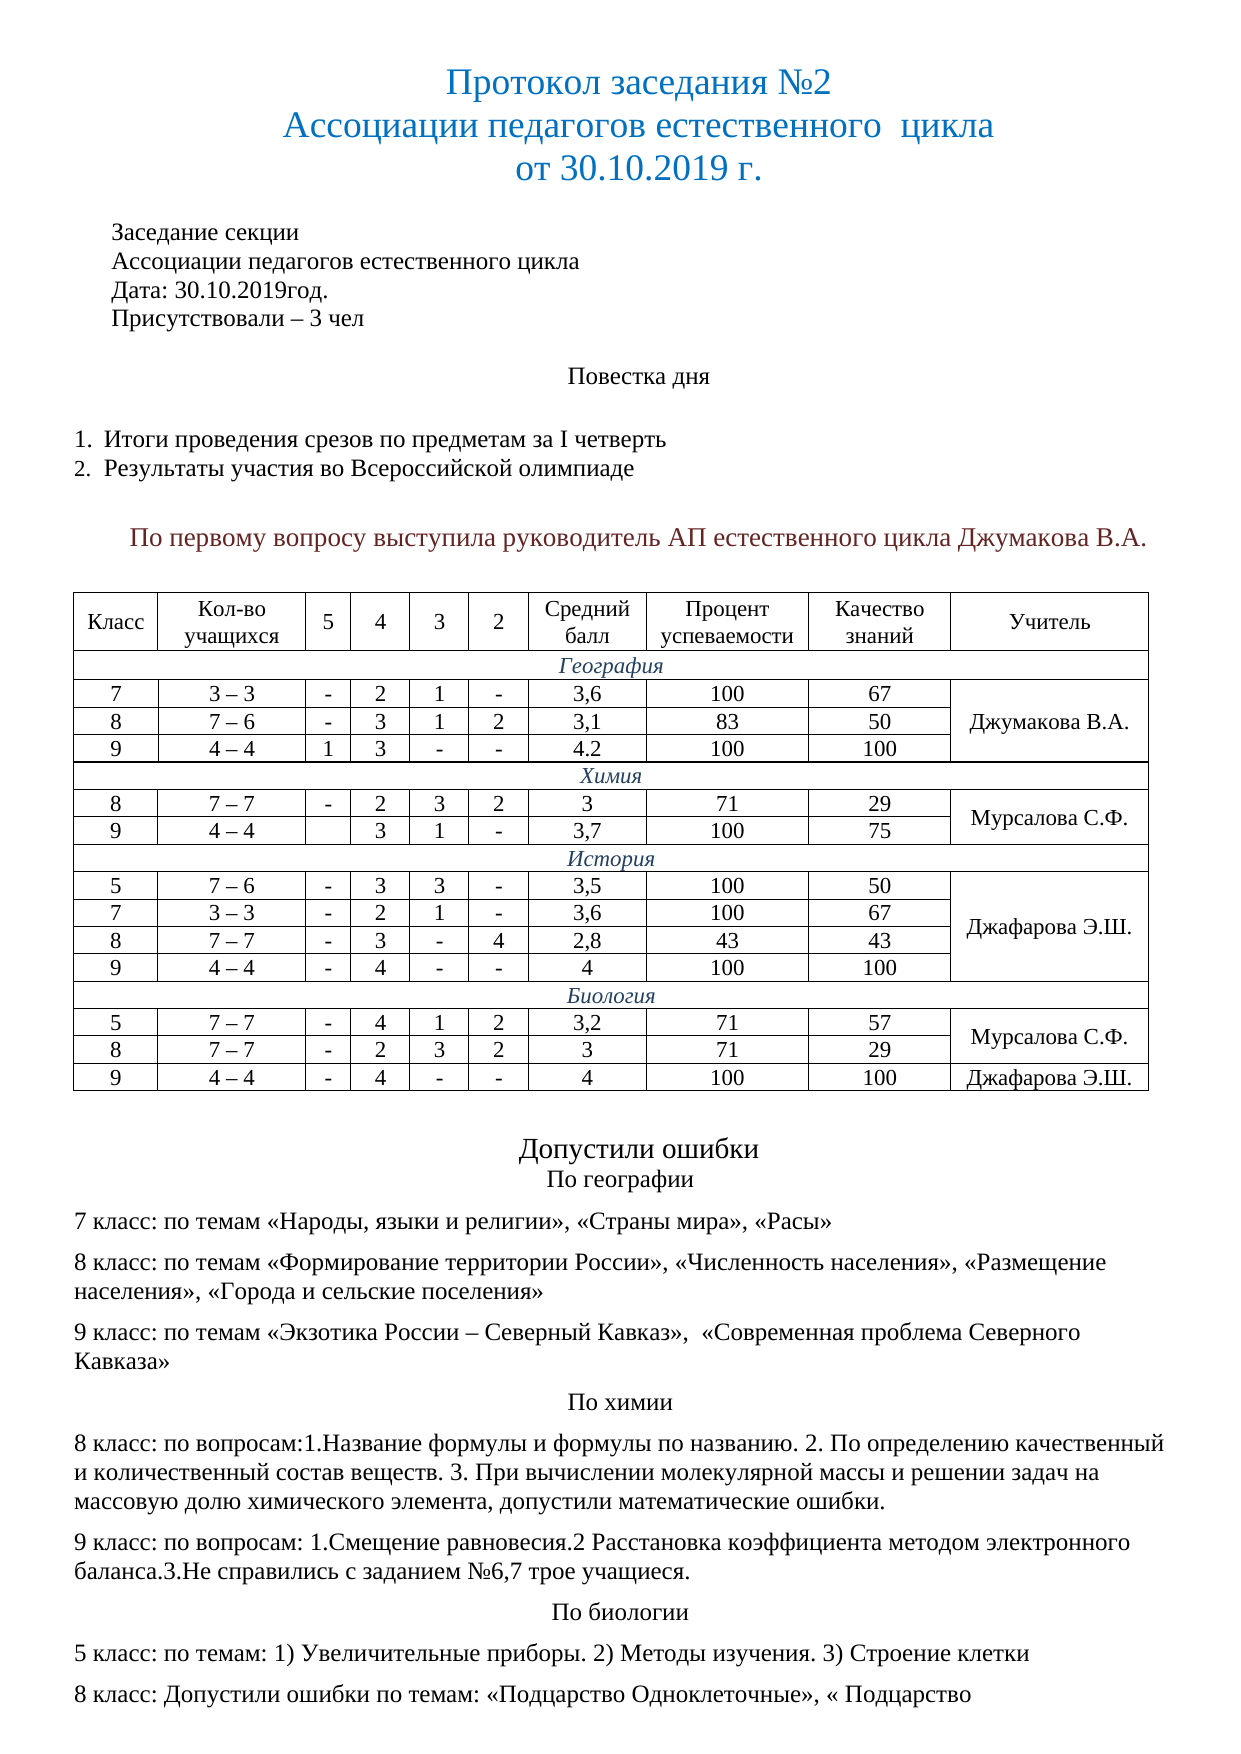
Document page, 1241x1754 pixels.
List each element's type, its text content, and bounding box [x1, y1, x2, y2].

table_cell 7 [74, 680, 158, 707]
table_cell География [74, 651, 1148, 679]
table_cell 1 [410, 900, 468, 926]
table_cell 2 [351, 680, 409, 707]
table_cell - [306, 927, 350, 953]
table_cell 4 [351, 1064, 409, 1090]
table_cell 2 [469, 708, 528, 734]
table_cell 71 [647, 1036, 808, 1063]
table_cell 2 [351, 900, 409, 926]
table_cell Химия [74, 763, 1148, 789]
text По географии [74, 1164, 1166, 1193]
table_cell 4 – 4 [158, 1064, 305, 1090]
table_cell [306, 817, 350, 844]
table_cell 4 [351, 1009, 409, 1035]
table_cell 100 [809, 1064, 950, 1090]
table_cell - [469, 954, 528, 981]
table_cell 2 [351, 1036, 409, 1063]
table_cell 3 [529, 790, 646, 816]
table_cell История [74, 845, 1148, 871]
text 8 класс: по темам «Формирование территории России», «Численность населения», «Размещение населения», «Города и сельские поселения» [74, 1247, 1166, 1304]
table_cell 3 [351, 735, 409, 761]
table_cell 7 – 7 [158, 1009, 305, 1035]
table_cell 71 [647, 790, 808, 816]
table_cell - [306, 708, 350, 734]
table_cell 4 – 4 [159, 735, 305, 761]
table_cell 3 [410, 790, 468, 816]
table_cell 7 – 6 [158, 872, 305, 898]
table_cell 75 [809, 817, 950, 844]
table_cell 4 [469, 927, 528, 953]
table_cell 2 [351, 790, 409, 816]
text Присутствовали – 3 чел [74, 303, 1166, 332]
table_cell 4 [529, 1064, 646, 1090]
table_cell Мурсалова С.Ф. [951, 1009, 1148, 1063]
table_cell 7 – 7 [158, 927, 305, 953]
table_cell - [410, 954, 468, 981]
table_cell - [410, 735, 468, 761]
table_cell - [306, 900, 350, 926]
table_cell Мурсалова С.Ф. [951, 790, 1148, 844]
table_cell 3 – 3 [159, 680, 305, 707]
table_cell 1 [410, 708, 468, 734]
list Итоги проведения срезов по предметам за I четверть [74, 424, 1166, 453]
table_cell Джафарова Э.Ш. [951, 1064, 1148, 1090]
table_cell 50 [809, 708, 950, 734]
table_cell 3,5 [529, 872, 646, 898]
table_cell 1 [410, 817, 468, 844]
table_cell - [410, 1064, 468, 1090]
table_header Процент успеваемости [647, 593, 808, 650]
table_header Учитель [951, 593, 1148, 650]
table_cell 100 [647, 680, 808, 707]
table_cell 4 – 4 [158, 954, 305, 981]
text Протокол заседания №2 [74, 59, 1166, 102]
table_cell - [306, 680, 350, 707]
table_cell 4.2 [529, 735, 646, 761]
table_header Средний балл [529, 593, 646, 650]
table_cell 3 [351, 927, 409, 953]
table_cell 100 [647, 735, 808, 761]
table_cell 4 – 4 [158, 817, 305, 844]
table_cell 2 [469, 1009, 528, 1035]
text 8 класс: по вопросам:1.Название формулы и формулы по названию. 2. По определению качественный и количественный состав веществ. 3. При вычислении молекулярной массы и решении задач на массовую долю химического элемента, допустили математические ошибки. [74, 1428, 1166, 1514]
table_cell 57 [809, 1009, 950, 1035]
table_cell 9 [74, 954, 157, 981]
table_cell 83 [647, 708, 808, 734]
table_cell 3,2 [529, 1009, 646, 1035]
table_cell 7 – 7 [158, 790, 305, 816]
table_cell 3 [410, 872, 468, 898]
text Допустили ошибки [74, 1131, 1166, 1164]
table_cell 3,6 [529, 680, 646, 707]
table_cell - [306, 790, 350, 816]
table_cell 29 [809, 790, 950, 816]
table_header Качество знаний [809, 593, 950, 650]
table_cell 71 [647, 1009, 808, 1035]
table_header Класс [74, 593, 157, 650]
text Дата: 30.10.2019год. [74, 275, 1166, 303]
table_cell 67 [809, 900, 950, 926]
table_cell 100 [809, 735, 950, 761]
text По химии [74, 1387, 1166, 1416]
table_cell Джафарова Э.Ш. [951, 872, 1148, 981]
text Ассоциации педагогов естественного цикла [74, 246, 1166, 275]
table_cell 2,8 [529, 927, 646, 953]
table_cell Джумакова В.А. [951, 680, 1148, 761]
table_cell - [306, 872, 350, 898]
table_cell - [469, 900, 528, 926]
table_cell 3,6 [529, 900, 646, 926]
table_cell 1 [306, 735, 350, 761]
table_cell Биология [74, 982, 1148, 1008]
table_cell 3 – 3 [158, 900, 305, 926]
text По биологии [74, 1597, 1166, 1626]
table_cell 5 [74, 1009, 157, 1035]
table_cell 8 [74, 790, 157, 816]
table_cell 7 [74, 900, 157, 926]
text Ассоциации педагогов естественного цикла [74, 102, 1166, 145]
table_cell - [469, 872, 528, 898]
table_cell 100 [809, 954, 950, 981]
table_cell 3 [351, 708, 409, 734]
table_cell 100 [647, 872, 808, 898]
table_cell 1 [410, 680, 468, 707]
list Результаты участия во Всероссийской олимпиаде [74, 453, 1166, 481]
table_cell - [469, 735, 528, 761]
table_cell 4 [529, 954, 646, 981]
table_cell 50 [809, 872, 950, 898]
table_cell 9 [74, 817, 157, 844]
table_header 3 [410, 593, 468, 650]
table_cell 8 [74, 708, 158, 734]
text 5 класс: по темам: 1) Увеличительные приборы. 2) Методы изучения. 3) Строение клетки [74, 1638, 1166, 1667]
table_cell 3,7 [529, 817, 646, 844]
table_cell 29 [809, 1036, 950, 1063]
table_cell 3 [529, 1036, 646, 1063]
table_cell 9 [74, 735, 158, 761]
table_cell - [469, 680, 528, 707]
table_cell - [469, 1064, 528, 1090]
table_cell - [306, 1009, 350, 1035]
table_header 5 [306, 593, 350, 650]
text 7 класс: по темам «Народы, языки и религии», «Страны мира», «Расы» [74, 1206, 1166, 1234]
table_cell 8 [74, 1036, 157, 1063]
table_cell 3,1 [529, 708, 646, 734]
text 8 класс: Допустили ошибки по темам: «Подцарство Одноклеточные», « Подцарство [74, 1679, 1166, 1708]
table_cell 43 [647, 927, 808, 953]
table_cell 9 [74, 1064, 157, 1090]
table_cell - [306, 1036, 350, 1063]
text 9 класс: по вопросам: 1.Смещение равновесия.2 Расстановка коэффициента методом электронного баланса.3.Не справились с заданием №6,7 трое учащиеся. [74, 1527, 1166, 1584]
table_cell - [306, 954, 350, 981]
table_cell 100 [647, 817, 808, 844]
table_cell 1 [410, 1009, 468, 1035]
text По первому вопросу выступила руководитель АП естественного цикла Джумакова В.А. [74, 521, 1166, 552]
table_cell 5 [74, 872, 157, 898]
table_cell 43 [809, 927, 950, 953]
table_header Кол-во учащихся [158, 593, 305, 650]
table_cell - [410, 927, 468, 953]
table_header 2 [469, 593, 528, 650]
text 9 класс: по темам «Экзотика России – Северный Кавказ», «Современная проблема Северного Кавказа» [74, 1317, 1166, 1374]
text Повестка дня [74, 361, 1166, 390]
table_cell - [306, 1064, 350, 1090]
table_cell 3 [410, 1036, 468, 1063]
table_cell 100 [647, 1064, 808, 1090]
table_header 4 [351, 593, 409, 650]
table_cell 7 – 6 [159, 708, 305, 734]
table_cell 2 [469, 790, 528, 816]
table_cell 7 – 7 [158, 1036, 305, 1063]
table_cell - [469, 817, 528, 844]
table_cell 3 [351, 817, 409, 844]
table_cell 2 [469, 1036, 528, 1063]
table_cell 67 [809, 680, 950, 707]
text Заседание секции [74, 217, 1166, 246]
text от 30.10.2019 г. [74, 145, 1166, 188]
table_cell 100 [647, 900, 808, 926]
table_cell 3 [351, 872, 409, 898]
table_cell 100 [647, 954, 808, 981]
table_cell 4 [351, 954, 409, 981]
table_cell 8 [74, 927, 157, 953]
